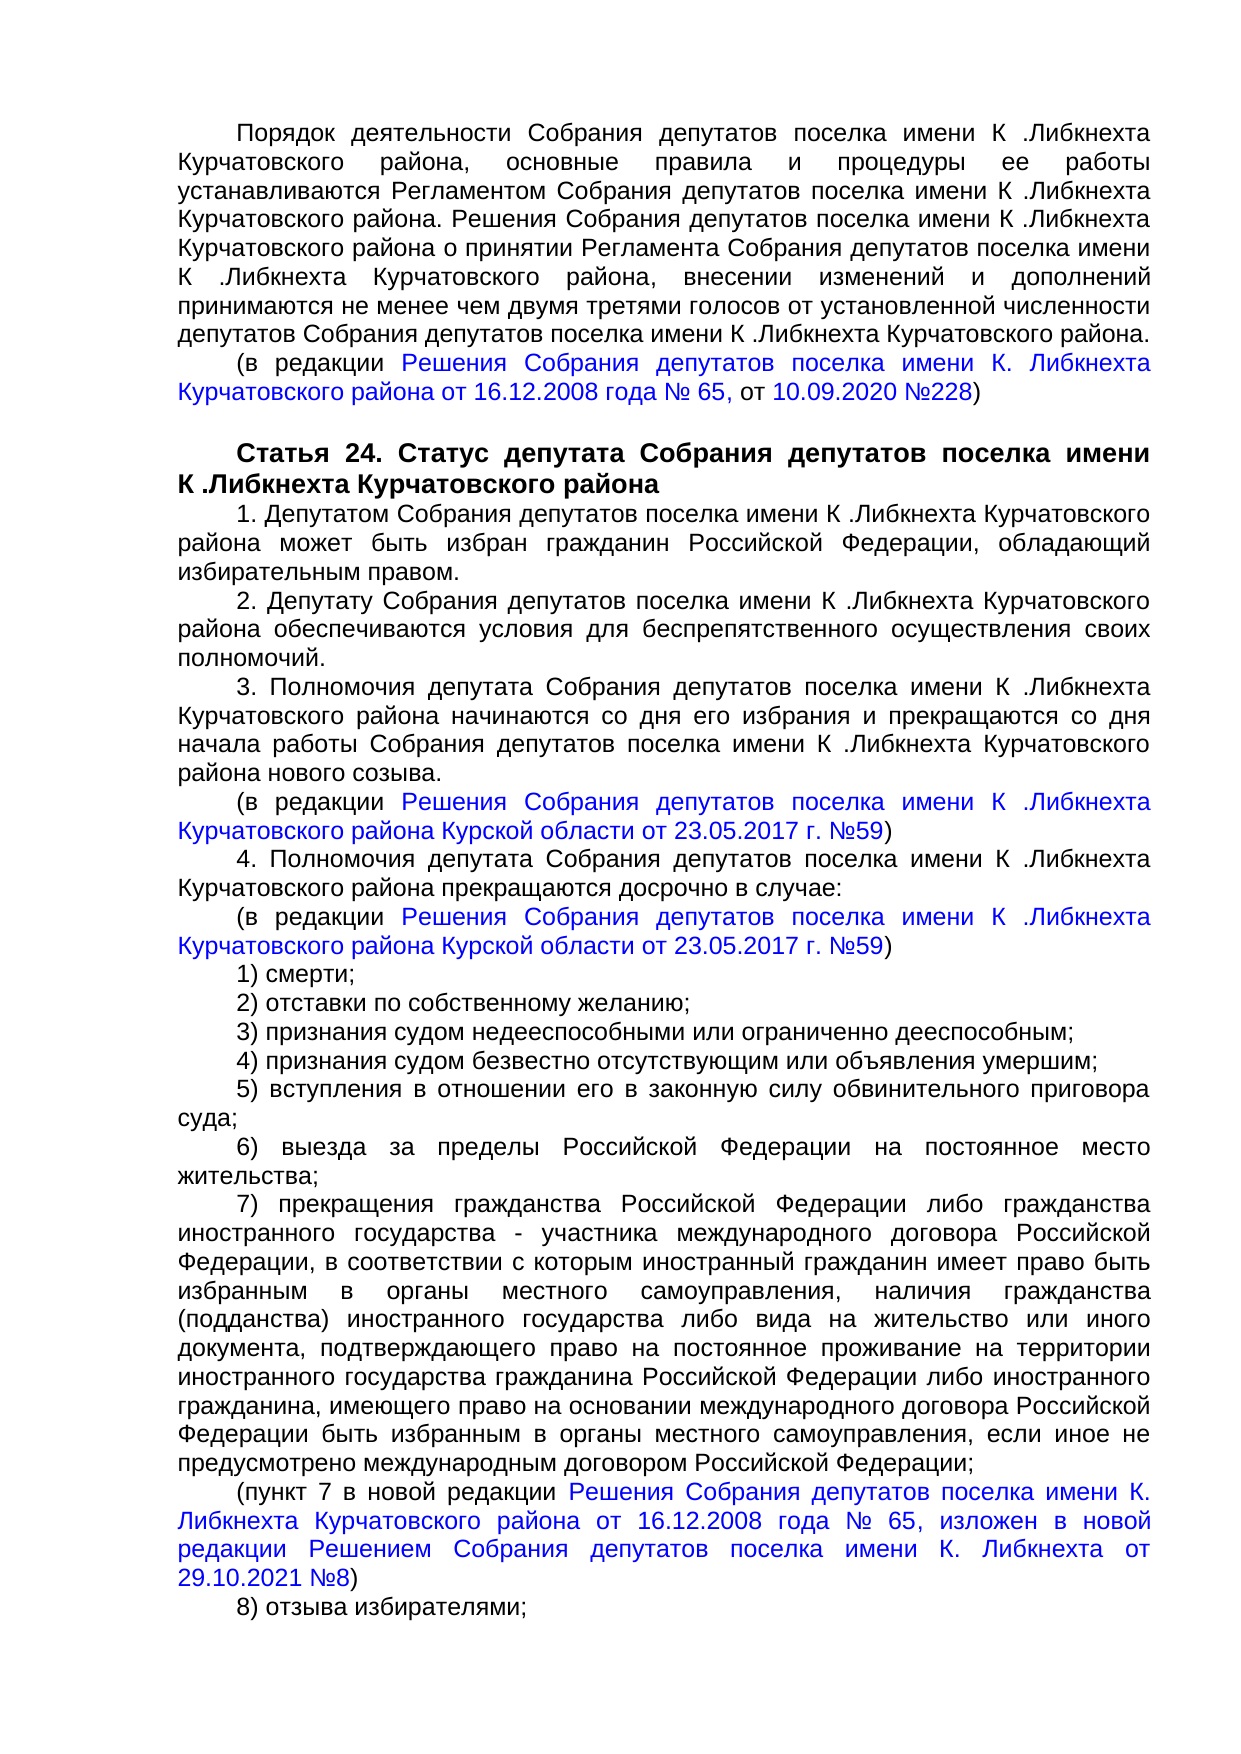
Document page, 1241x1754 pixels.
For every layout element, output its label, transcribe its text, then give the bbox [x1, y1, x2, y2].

text (в редакции Решения Собрания депутатов поселка имени К .Либкнехта Курчатовского района Курской области от 23.05.2017 г. №59) [177, 902, 1152, 959]
text 6) выезда за пределы Российской Федерации на постоянное место жительства; [177, 1132, 1152, 1189]
text 1. Депутатом Собрания депутатов поселка имени К .Либкнехта Курчатовского района может быть избран гражданин Российской Федерации, обладающий избирательным правом. [177, 499, 1152, 586]
text 2) отставки по собственному желанию; [177, 988, 1152, 1017]
text 5) вступления в отношении его в законную силу обвинительного приговора суда; [177, 1074, 1152, 1132]
text 7) прекращения гражданства Российской Федерации либо гражданства иностранного государства - участника международного договора Российской Федерации, в соответствии с которым иностранный гражданин имеет право быть избранным в органы местного самоуправления, наличия гражданства (подданства) иностранного государства либо вида на жительство или иного документа, подтверждающего право на постоянное проживание на территории иностранного государства гражданина Российской Федерации либо иностранного гражданина, имеющего право на основании международного договора Российской Федерации быть избранным в органы местного самоуправления, если иное не предусмотрено международным договором Российской Федерации; [177, 1189, 1152, 1477]
text 4) признания судом безвестно отсутствующим или объявления умершим; [177, 1046, 1152, 1074]
text 3) признания судом недееспособными или ограниченно дееспособным; [177, 1017, 1152, 1046]
text Порядок деятельности Собрания депутатов поселка имени К .Либкнехта Курчатовского района, основные правила и процедуры ее работы устанавливаются Регламентом Собрания депутатов поселка имени К .Либкнехта Курчатовского района. Решения Собрания депутатов поселка имени К .Либкнехта Курчатовского района о принятии Регламента Собрания депутатов поселка имени К .Либкнехта Курчатовского района, внесении изменений и дополнений принимаются не менее чем двумя третями голосов от установленной численности депутатов Собрания депутатов поселка имени К .Либкнехта Курчатовского района. [177, 118, 1152, 348]
text (пункт 7 в новой редакции Решения Собрания депутатов поселка имени К. Либкнехта Курчатовского района от 16.12.2008 года № 65, изложен в новой редакции Решением Собрания депутатов поселка имени К. Либкнехта от 29.10.2021 №8) [177, 1477, 1152, 1592]
text 4. Полномочия депутата Собрания депутатов поселка имени К .Либкнехта Курчатовского района прекращаются досрочно в случае: [177, 844, 1152, 902]
text (в редакции Решения Собрания депутатов поселка имени К .Либкнехта Курчатовского района Курской области от 23.05.2017 г. №59) [177, 787, 1152, 844]
text Статья 24. Статус депутата Собрания депутатов поселка имени К .Либкнехта Курчатовского района [177, 437, 1152, 499]
text 2. Депутату Собрания депутатов поселка имени К .Либкнехта Курчатовского района обеспечиваются условия для беспрепятственного осуществления своих полномочий. [177, 586, 1152, 672]
text 8) отзыва избирателями; [177, 1592, 1152, 1621]
text 3. Полномочия депутата Собрания депутатов поселка имени К .Либкнехта Курчатовского района начинаются со дня его избрания и прекращаются со дня начала работы Собрания депутатов поселка имени К .Либкнехта Курчатовского района нового созыва. [177, 672, 1152, 787]
text (в редакции Решения Собрания депутатов поселка имени К. Либкнехта Курчатовского района от 16.12.2008 года № 65, от 10.09.2020 №228) [177, 348, 1152, 406]
text 1) смерти; [177, 959, 1152, 988]
